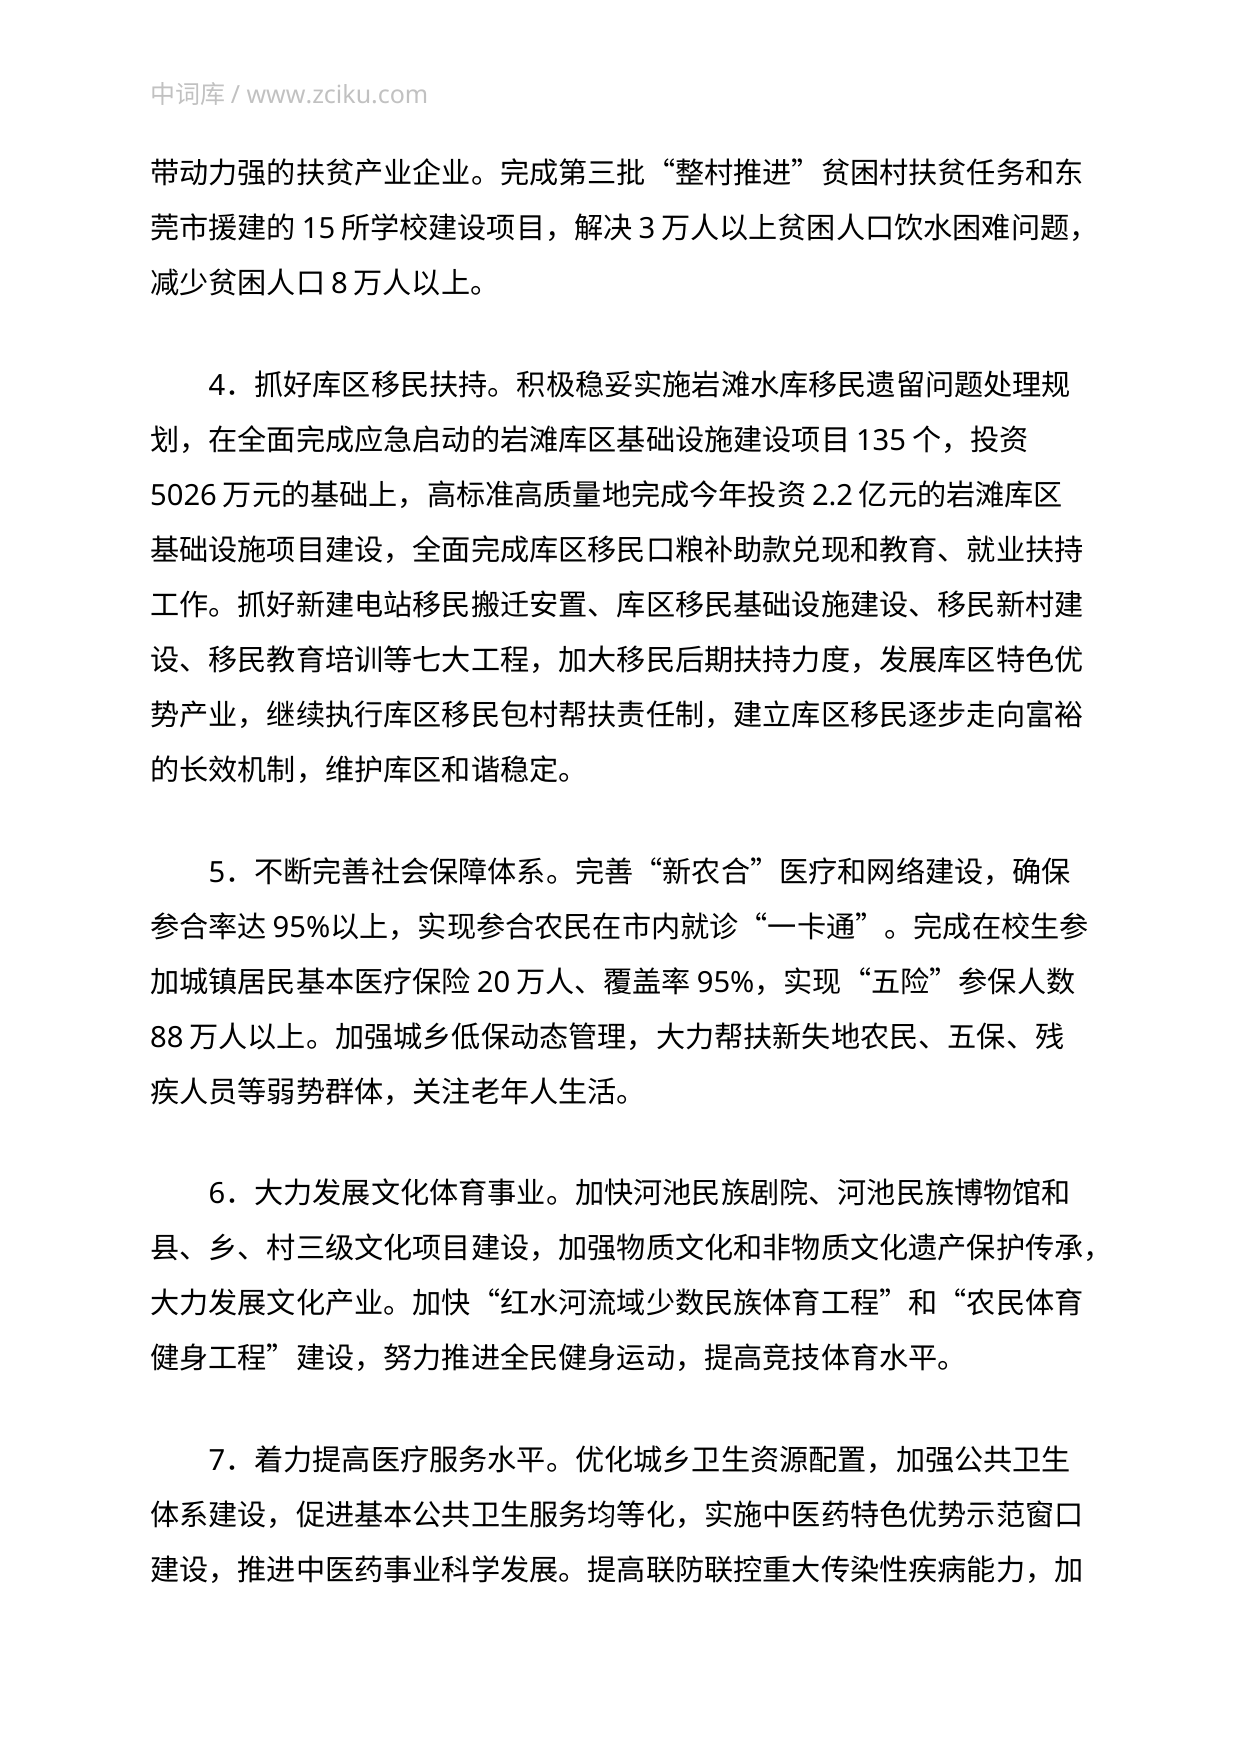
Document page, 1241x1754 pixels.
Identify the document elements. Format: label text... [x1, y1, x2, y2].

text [150, 150, 1090, 302]
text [150, 1437, 1090, 1589]
text 5．不断完善社会保障体系。完善“新农合”医疗和网络建设，确保参合率达95%以上，实现参合农民在市内就诊“一卡通”。完成在校生参加城镇居民基本医疗保险20万人、覆盖率95%，实现“五险”参保人数88万人以上。加强城乡低保动态管理，大力帮扶新失地农民、五保、残疾人员等弱势群体，关注老年人生活。 [150, 848, 1090, 1111]
text 6．大力发展文化体育事业。加快河池民族剧院、河池民族博物馆和县、乡、村三级文化项目建设，加强物质文化和非物质文化遗产保护传承，大力发展文化产业。加快“红水河流域少数民族体育工程”和“农民体育健身工程”建设，努力推进全民健身运动，提高竞技体育水平。 [150, 1170, 1090, 1377]
text 4．抓好库区移民扶持。积极稳妥实施岩滩水库移民遗留问题处理规划，在全面完成应急启动的岩滩库区基础设施建设项目135个，投资5026万元的基础上，高标准高质量地完成今年投资2.2亿元的岩滩库区基础设施项目建设，全面完成库区移民口粮补助款兑现和教育、就业扶持工作。抓好新建电站移民搬迁安置、库区移民基础设施建设、移民新村建设、移民教育培训等七大工程，加大移民后期扶持力度，发展库区特色优势产业，继续执行库区移民包村帮扶责任制，建立库区移民逐步走向富裕的长效机制，维护库区和谐稳定。 [150, 362, 1090, 789]
